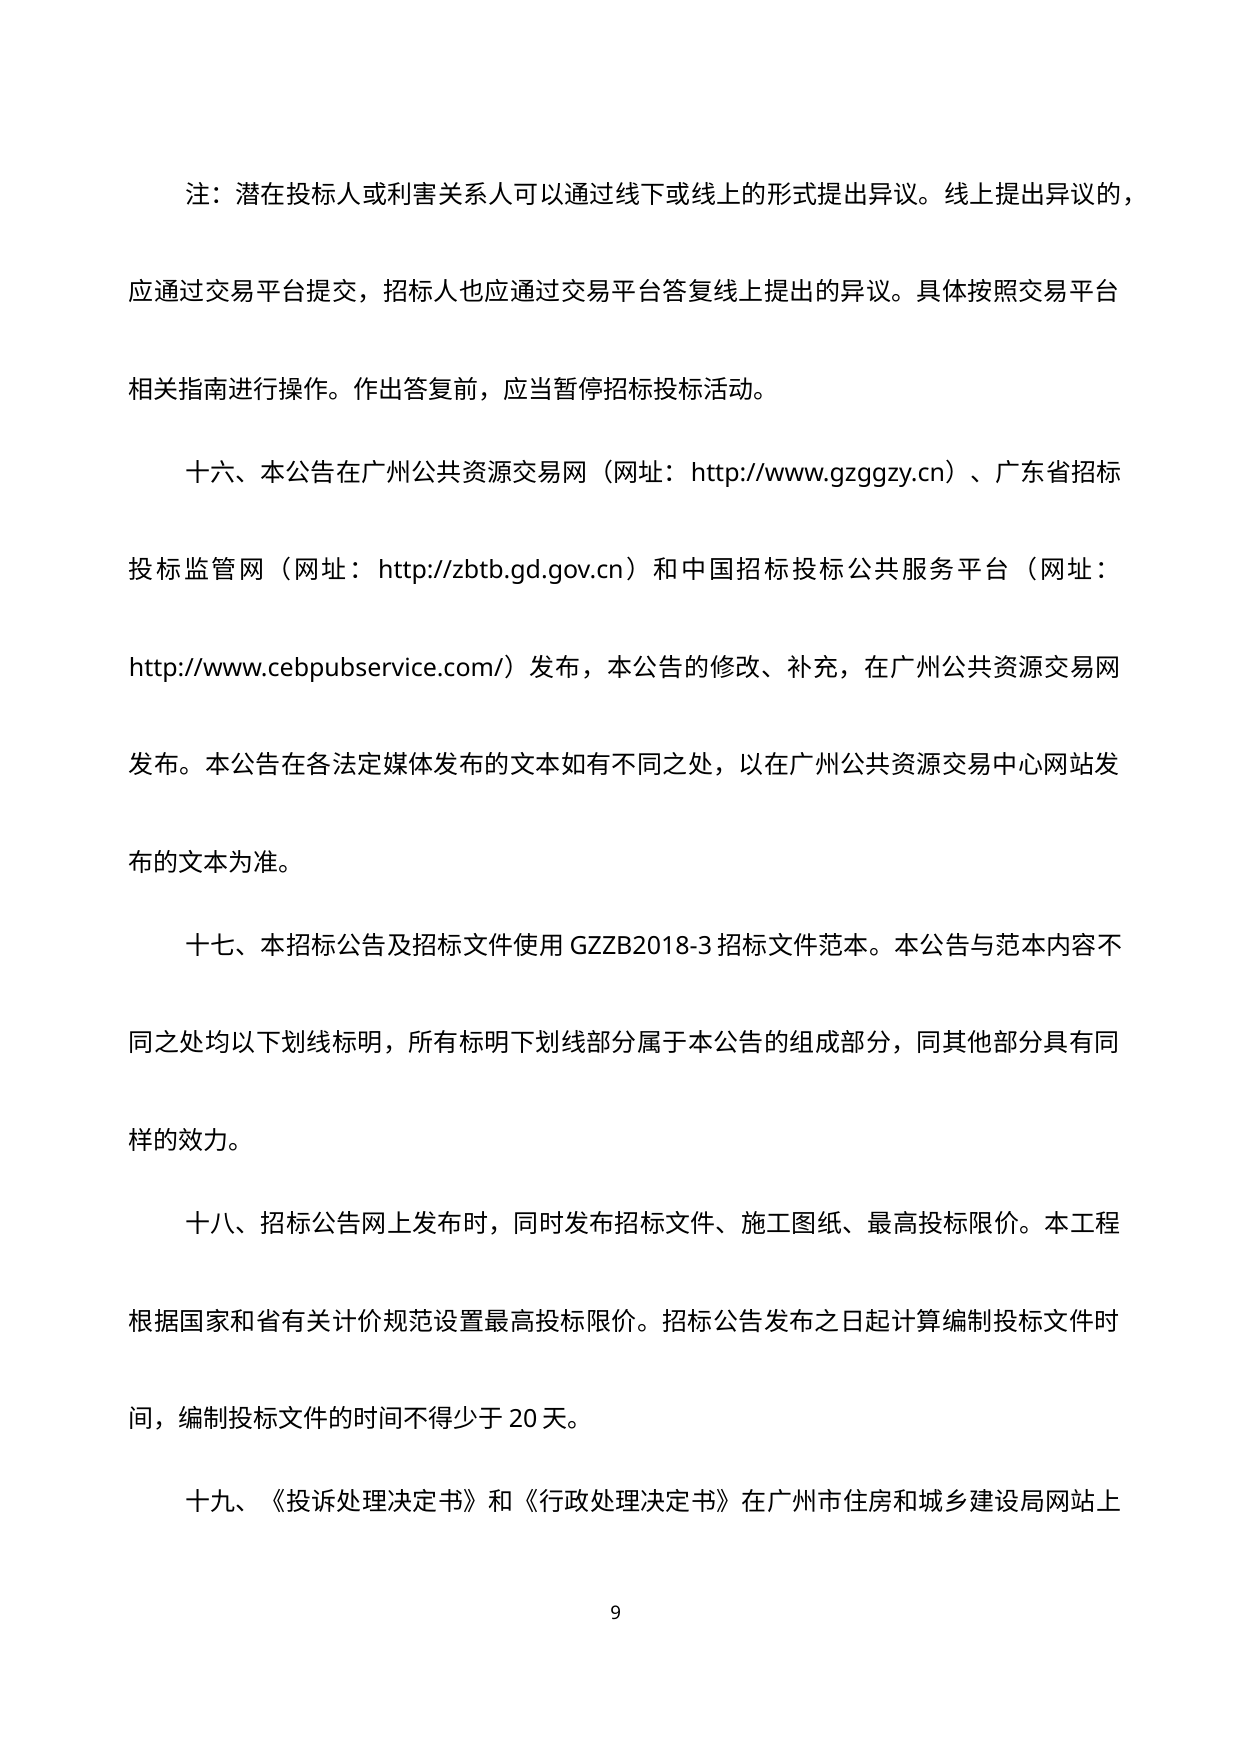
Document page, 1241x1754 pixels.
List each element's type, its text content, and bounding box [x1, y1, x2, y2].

text 十六、本公告在广州公共资源交易网（网址：http://www.gzggzy.cn）、广东省招标投标监管网（网址：http://zbtb.gd.gov.cn）和中国招标投标公共服务平台（网址：http://www.cebpubservice.com/）发布，本公告的修改、补充，在广州公共资源交易网发布。本公告在各法定媒体发布的文本如有不同之处，以在广州公共资源交易中心网站发布的文本为准。 [129, 438, 1122, 893]
text 十八、招标公告网上发布时，同时发布招标文件、施工图纸、最高投标限价。本工程根据国家和省有关计价规范设置最高投标限价。招标公告发布之日起计算编制投标文件时间，编制投标文件的时间不得少于20天。 [129, 1189, 1122, 1449]
text 注：潜在投标人或利害关系人可以通过线下或线上的形式提出异议。线上提出异议的，应通过交易平台提交，招标人也应通过交易平台答复线上提出的异议。具体按照交易平台相关指南进行操作。作出答复前，应当暂停招标投标活动。 [129, 160, 1122, 420]
text 十七、本招标公告及招标文件使用GZZB2018-3招标文件范本。本公告与范本内容不同之处均以下划线标明，所有标明下划线部分属于本公告的组成部分，同其他部分具有同样的效力。 [129, 911, 1122, 1171]
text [129, 1467, 1122, 1532]
